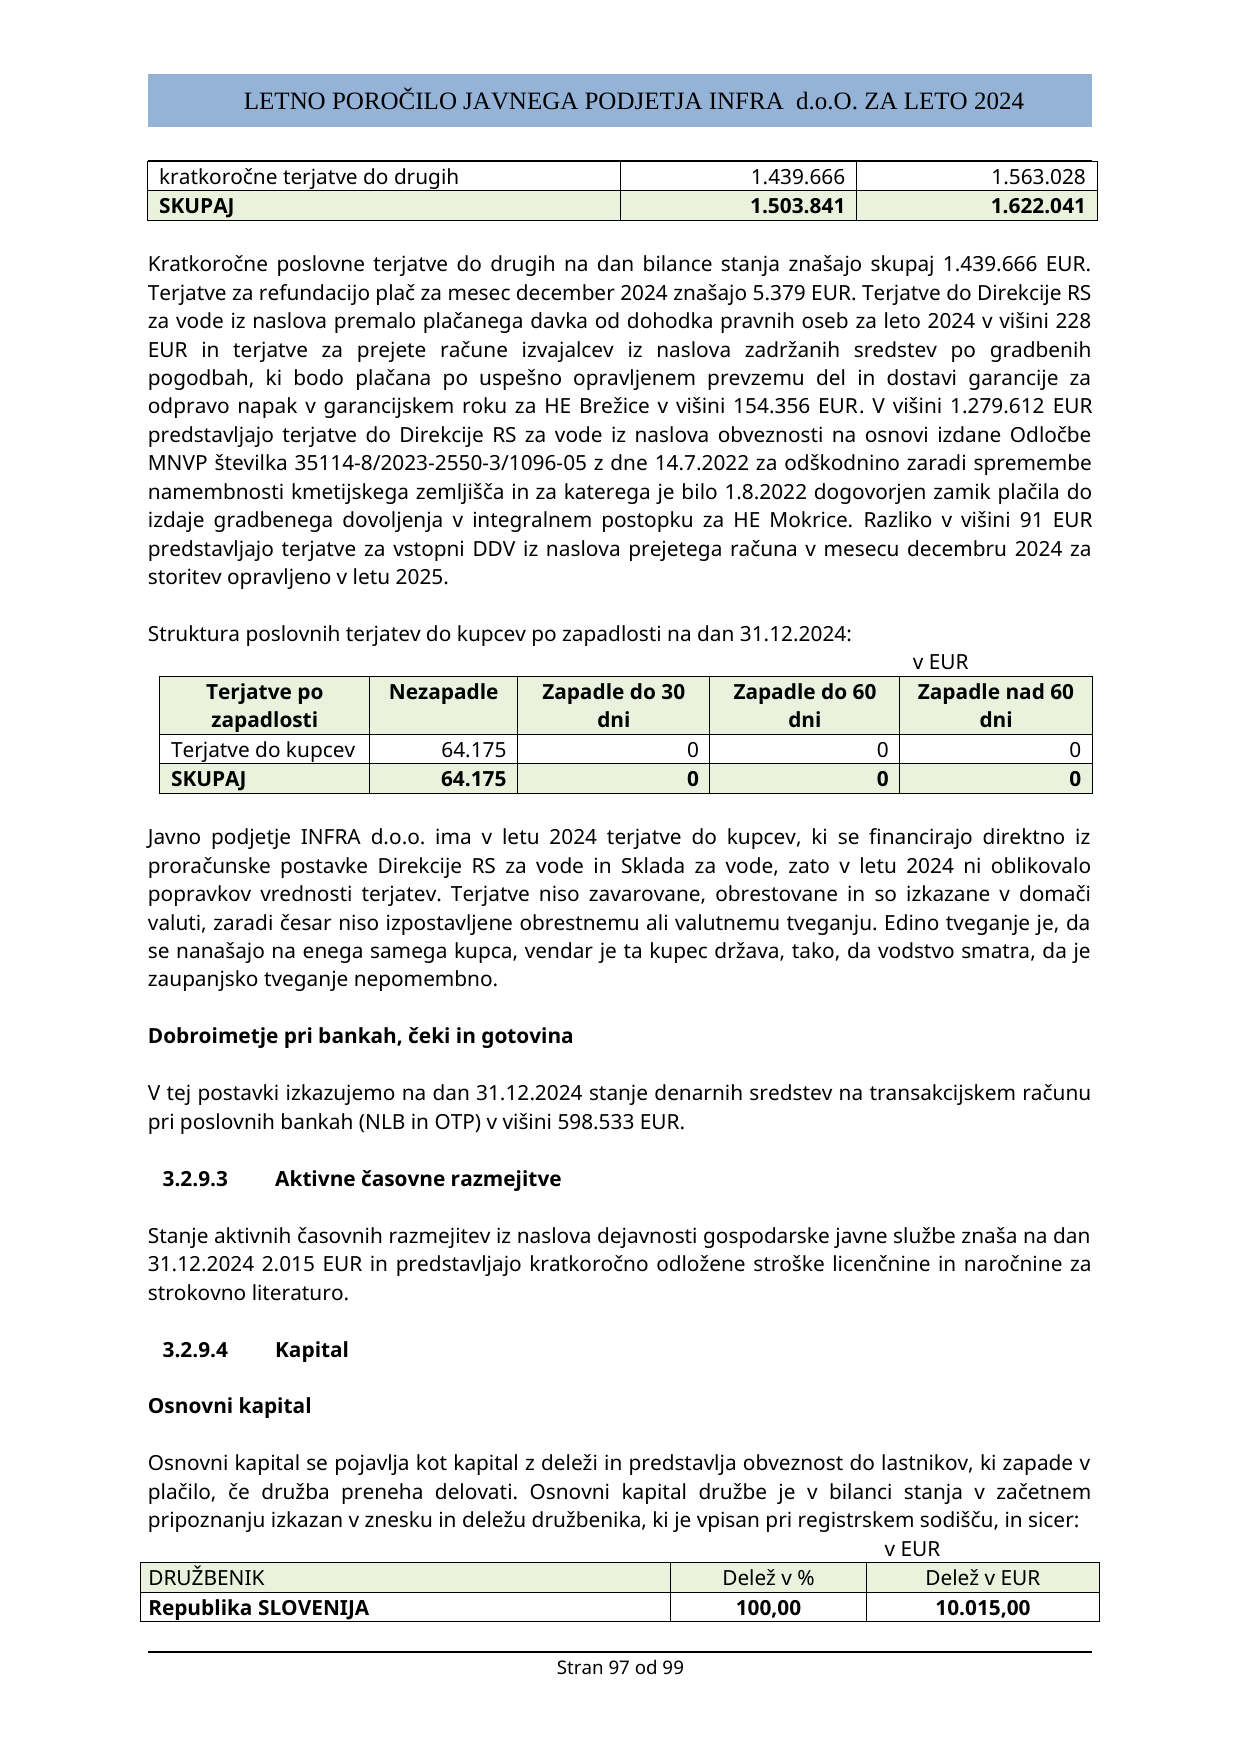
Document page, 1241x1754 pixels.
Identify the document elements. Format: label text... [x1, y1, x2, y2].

table_cell 10.015,00 [867, 1593, 1099, 1621]
subtitle Kapital [162, 1335, 1092, 1363]
table_cell 0 [900, 764, 1092, 793]
table_header Delež v % [671, 1563, 866, 1592]
table_cell 0 [518, 735, 709, 763]
table_cell 1.622.041 [857, 191, 1097, 220]
text v EUR [148, 1534, 1092, 1562]
table_cell 64.175 [370, 735, 517, 763]
table_cell Terjatve do kupcev [160, 735, 369, 763]
text Osnovni kapital [148, 1392, 1092, 1420]
text Struktura poslovnih terjatev do kupcev po zapadlosti na dan 31.12.2024: [148, 619, 1092, 647]
table_header Terjatve po zapadlosti [160, 677, 369, 734]
table_cell 1.563.028 [857, 162, 1097, 190]
table_cell 100,00 [671, 1593, 866, 1621]
table_cell 1.503.841 [621, 191, 856, 220]
table_cell 0 [518, 764, 709, 793]
table_header Nezapadle [370, 677, 517, 734]
text v EUR [295, 647, 1092, 676]
text Osnovni kapital se pojavlja kot kapital z deleži in predstavlja obveznost do lastnikov, ki zapade v plačilo, če družba preneha delovati. Osnovni kapital družbe je v bilanci stanja v začetnem pripoznanju izkazan v znesku in deležu družbenika, ki je vpisan pri registrskem sodišču, in sicer: [148, 1448, 1092, 1534]
table_header Zapadle do 60 dni [710, 677, 899, 734]
text V tej postavki izkazujemo na dan 31.12.2024 stanje denarnih sredstev na transakcijskem računu pri poslovnih bankah (NLB in OTP) v višini 598.533 EUR. [148, 1078, 1092, 1135]
text Dobroimetje pri bankah, čeki in gotovina [148, 1022, 1092, 1050]
table_cell SKUPAJ [148, 191, 620, 220]
table_header DRUŽBENIK [141, 1563, 670, 1592]
table_cell 0 [710, 764, 899, 793]
table_header Delež v EUR [867, 1563, 1099, 1592]
text Javno podjetje INFRA d.o.o. ima v letu 2024 terjatve do kupcev, ki se financirajo direktno iz proračunske postavke Direkcije RS za vode in Sklada za vode, zato v letu 2024 ni oblikovalo popravkov vrednosti terjatev. Terjatve niso zavarovane, obrestovane in so izkazane v domači valuti, zaradi česar niso izpostavljene obrestnemu ali valutnemu tveganju. Edino tveganje je, da se nanašajo na enega samega kupca, vendar je ta kupec država, tako, da vodstvo smatra, da je zaupanjsko tveganje nepomembno. [148, 822, 1092, 993]
table_cell kratkoročne terjatve do drugih [148, 162, 620, 190]
table_cell 0 [900, 735, 1092, 763]
table_cell SKUPAJ [160, 764, 369, 793]
table_header Zapadle nad 60 dni [900, 677, 1092, 734]
table_cell 64.175 [370, 764, 517, 793]
table_cell Republika SLOVENIJA [141, 1593, 670, 1621]
table_header Zapadle do 30 dni [518, 677, 709, 734]
text Stanje aktivnih časovnih razmejitev iz naslova dejavnosti gospodarske javne službe znaša na dan 31.12.2024 2.015 EUR in predstavljajo kratkoročno odložene stroške licenčnine in naročnine za strokovno literaturo. [148, 1221, 1092, 1306]
subtitle Aktivne časovne razmejitve [162, 1164, 1092, 1193]
text Kratkoročne poslovne terjatve do drugih na dan bilance stanja znašajo skupaj 1.439.666 EUR. Terjatve za refundacijo plač za mesec december 2024 znašajo 5.379 EUR. Terjatve do Direkcije RS za vode iz naslova premalo plačanega davka od dohodka pravnih oseb za leto 2024 v višini 228 EUR in terjatve za prejete račune izvajalcev iz naslova zadržanih sredstev po gradbenih pogodbah, ki bodo plačana po uspešno opravljenem prevzemu del in dostavi garancije za odpravo napak v garancijskem roku za HE Brežice v višini 154.356 EUR. V višini 1.279.612 EUR predstavljajo terjatve do Direkcije RS za vode iz naslova obveznosti na osnovi izdane Odločbe MNVP številka 35114-8/2023-2550-3/1096-05 z dne 14.7.2022 za odškodnino zaradi spremembe namembnosti kmetijskega zemljišča in za katerega je bilo 1.8.2022 dogovorjen zamik plačila do izdaje gradbenega dovoljenja v integralnem postopku za HE Mokrice. Razliko v višini 91 EUR predstavljajo terjatve za vstopni DDV iz naslova prejetega računa v mesecu decembru 2024 za storitev opravljeno v letu 2025. [148, 249, 1092, 591]
table_cell 1.439.666 [621, 162, 856, 190]
table_cell 0 [710, 735, 899, 763]
